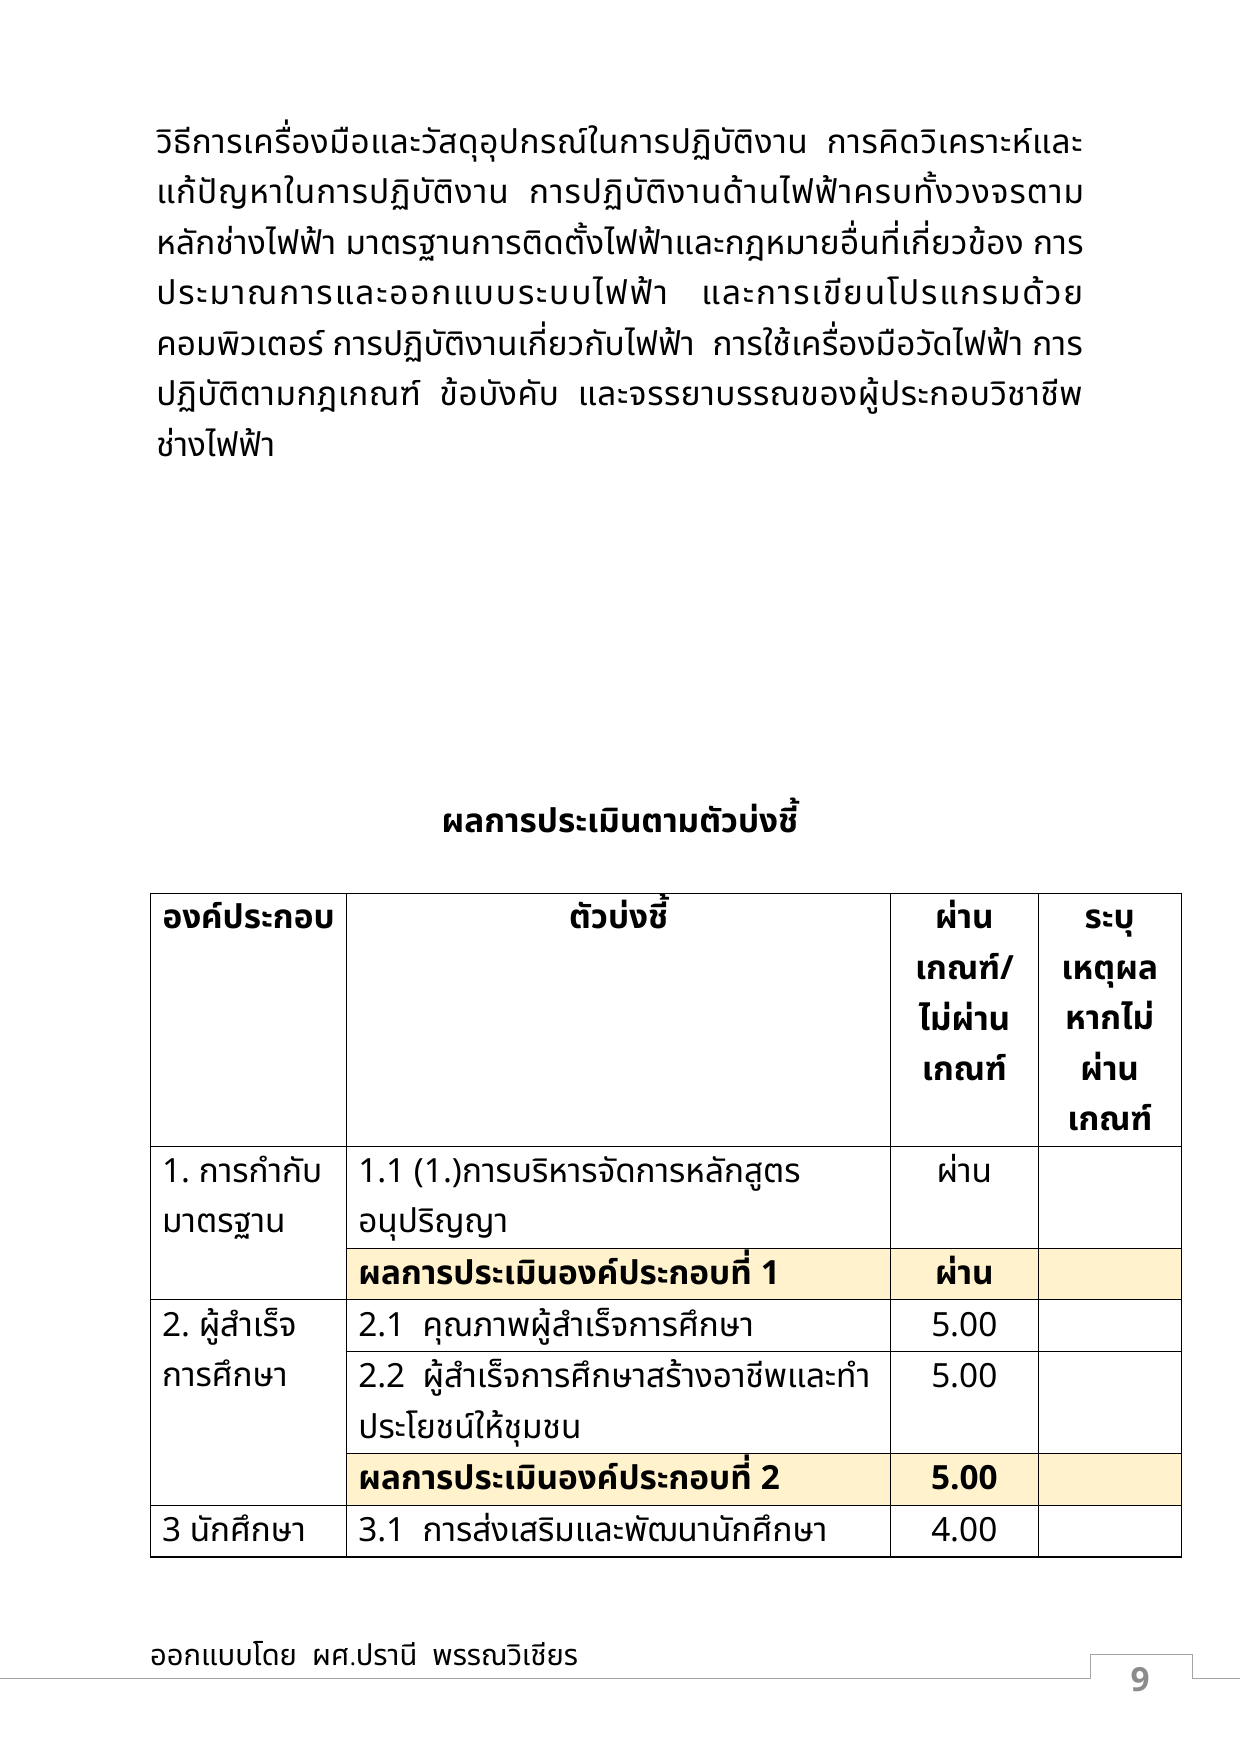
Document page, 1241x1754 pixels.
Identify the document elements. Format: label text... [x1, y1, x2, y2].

table_cell [1039, 1506, 1181, 1556]
text ผลการประเมินตามตัวบ่งชี้ [150, 797, 1090, 847]
table_header ผ่านเกณฑ์/ ไม่ผ่านเกณฑ์ [891, 894, 1038, 1146]
table_cell [1039, 1352, 1181, 1453]
table_cell 4.00 [891, 1506, 1038, 1556]
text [156, 118, 1084, 471]
table_cell ผ่าน [891, 1147, 1038, 1248]
table_cell [1039, 1249, 1181, 1299]
table_cell 1. การกำกับมาตรฐาน [151, 1147, 346, 1299]
table_header องค์ประกอบ [151, 894, 346, 1146]
table_header ตัวบ่งชี้ [347, 894, 890, 1146]
table_cell [1039, 1454, 1181, 1505]
table_cell 5.00 [891, 1300, 1038, 1351]
table_cell ผ่าน [891, 1249, 1038, 1299]
table_cell [1039, 1300, 1181, 1351]
table_cell 3 นักศึกษา [151, 1506, 346, 1556]
table_cell 2. ผู้สำเร็จการศึกษา [151, 1300, 346, 1505]
table_cell 2.2 ผู้สำเร็จการศึกษาสร้างอาชีพและทำประโยชน์ให้ชุมชน [347, 1352, 890, 1453]
table_cell ผลการประเมินองค์ประกอบที่ 1 [347, 1249, 890, 1299]
table_cell 3.1 การส่งเสริมและพัฒนานักศึกษา [347, 1506, 890, 1556]
table_cell 5.00 [891, 1454, 1038, 1505]
table_cell 5.00 [891, 1352, 1038, 1453]
table_header ระบุเหตุผลหากไม่ผ่านเกณฑ์ [1039, 894, 1181, 1146]
table_cell ผลการประเมินองค์ประกอบที่ 2 [347, 1454, 890, 1505]
table_cell 1.1 (1.)การบริหารจัดการหลักสูตรอนุปริญญา [347, 1147, 890, 1248]
table_cell [1039, 1147, 1181, 1248]
table_cell 2.1 คุณภาพผู้สำเร็จการศึกษา [347, 1300, 890, 1351]
